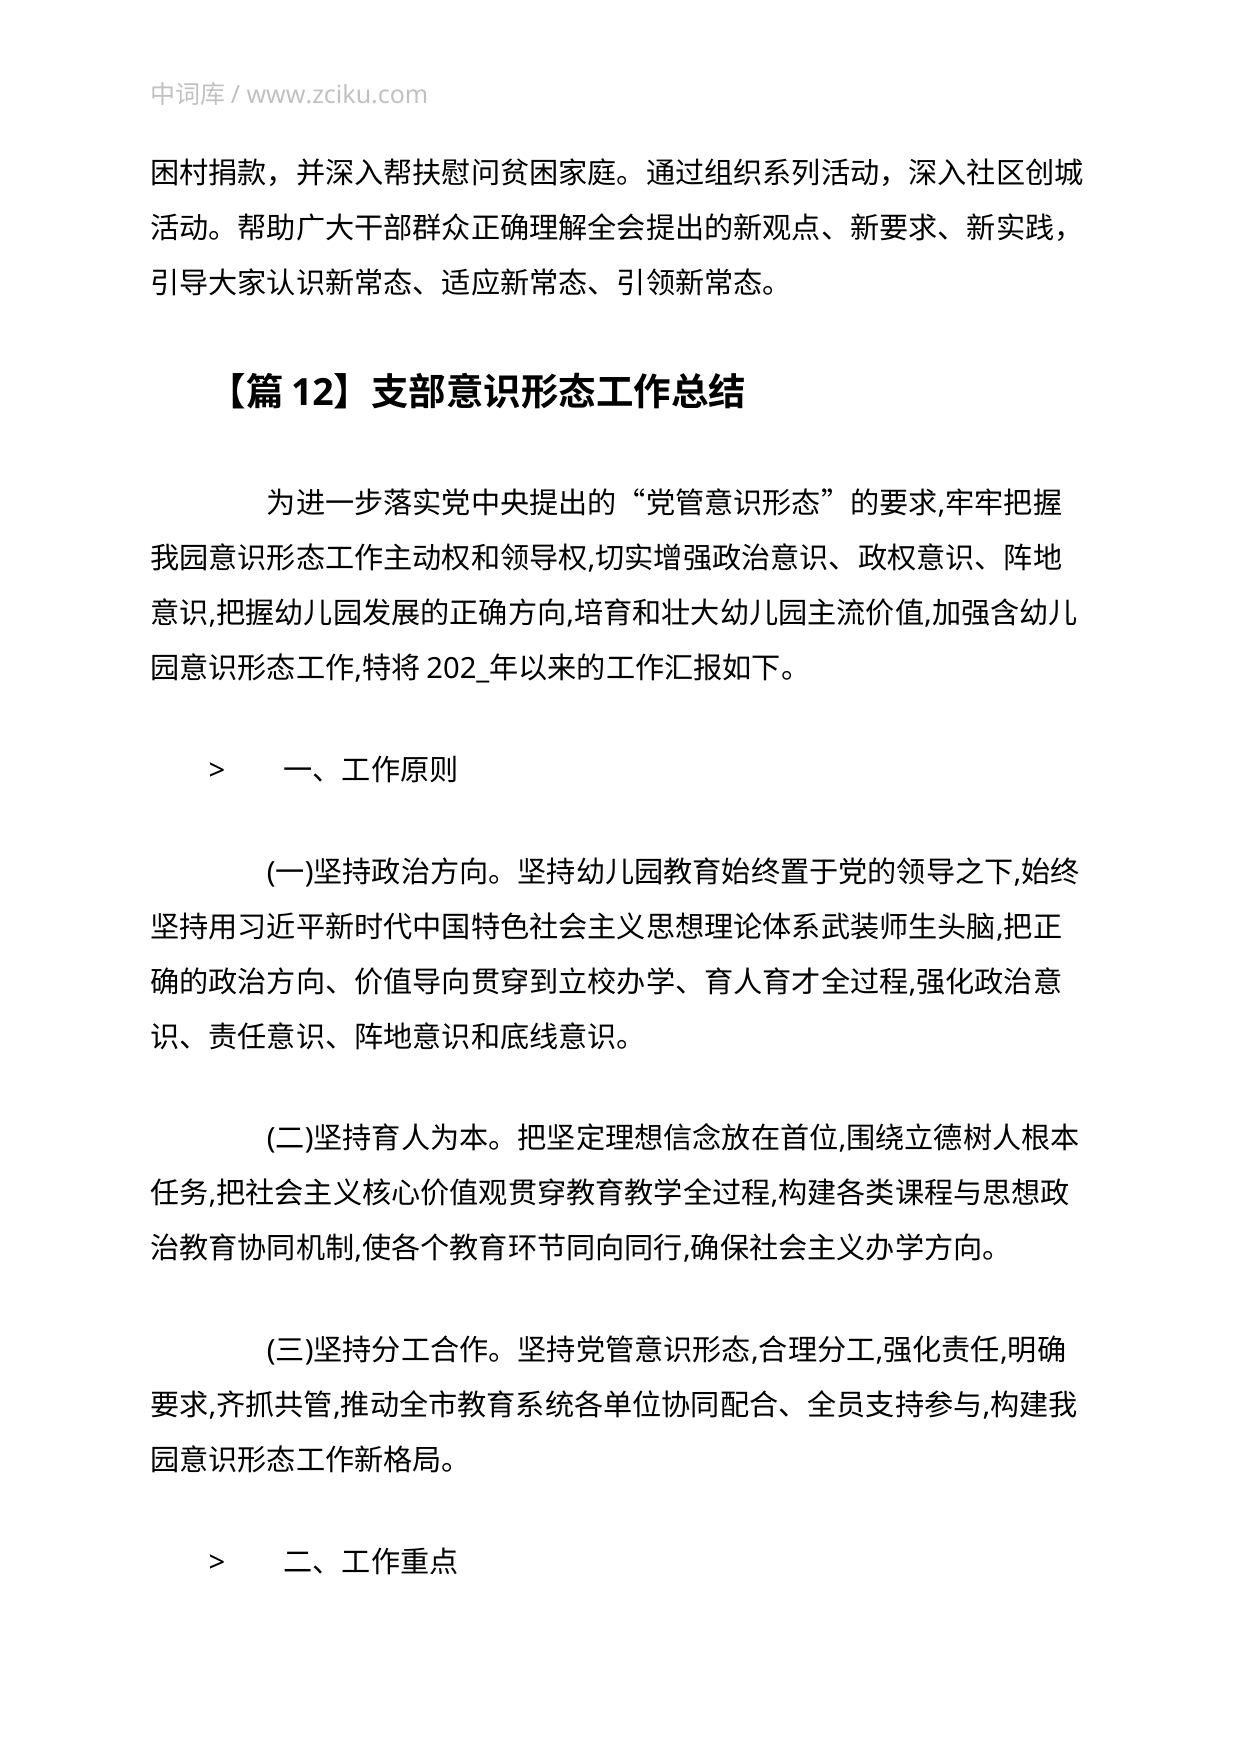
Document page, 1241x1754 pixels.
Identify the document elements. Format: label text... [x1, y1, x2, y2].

text (三)坚持分工合作。坚持党管意识形态,合理分工,强化责任,明确要求,齐抓共管,推动全市教育系统各单位协同配合、全员支持参与,构建我园意识形态工作新格局。 [150, 1327, 1090, 1479]
text (一)坚持政治方向。坚持幼儿园教育始终置于党的领导之下,始终坚持用习近平新时代中国特色社会主义思想理论体系武装师生头脑,把正确的政治方向、价值导向贯穿到立校办学、育人育才全过程,强化政治意识、责任意识、阵地意识和底线意识。 [150, 848, 1090, 1055]
text 为进一步落实党中央提出的“党管意识形态”的要求,牢牢把握我园意识形态工作主动权和领导权,切实增强政治意识、政权意识、阵地意识,把握幼儿园发展的正确方向,培育和壮大幼儿园主流价值,加强含幼儿园意识形态工作,特将202_年以来的工作汇报如下。 [150, 479, 1090, 687]
text > 一、工作原则 [150, 746, 1090, 788]
text 【篇12】支部意识形态工作总结 [150, 362, 1090, 416]
text > 二、工作重点 [150, 1539, 1090, 1581]
text (二)坚持育人为本。把坚定理想信念放在首位,围绕立德树人根本任务,把社会主义核心价值观贯穿教育教学全过程,构建各类课程与思想政治教育协同机制,使各个教育环节同向同行,确保社会主义办学方向。 [150, 1115, 1090, 1267]
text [150, 150, 1090, 302]
